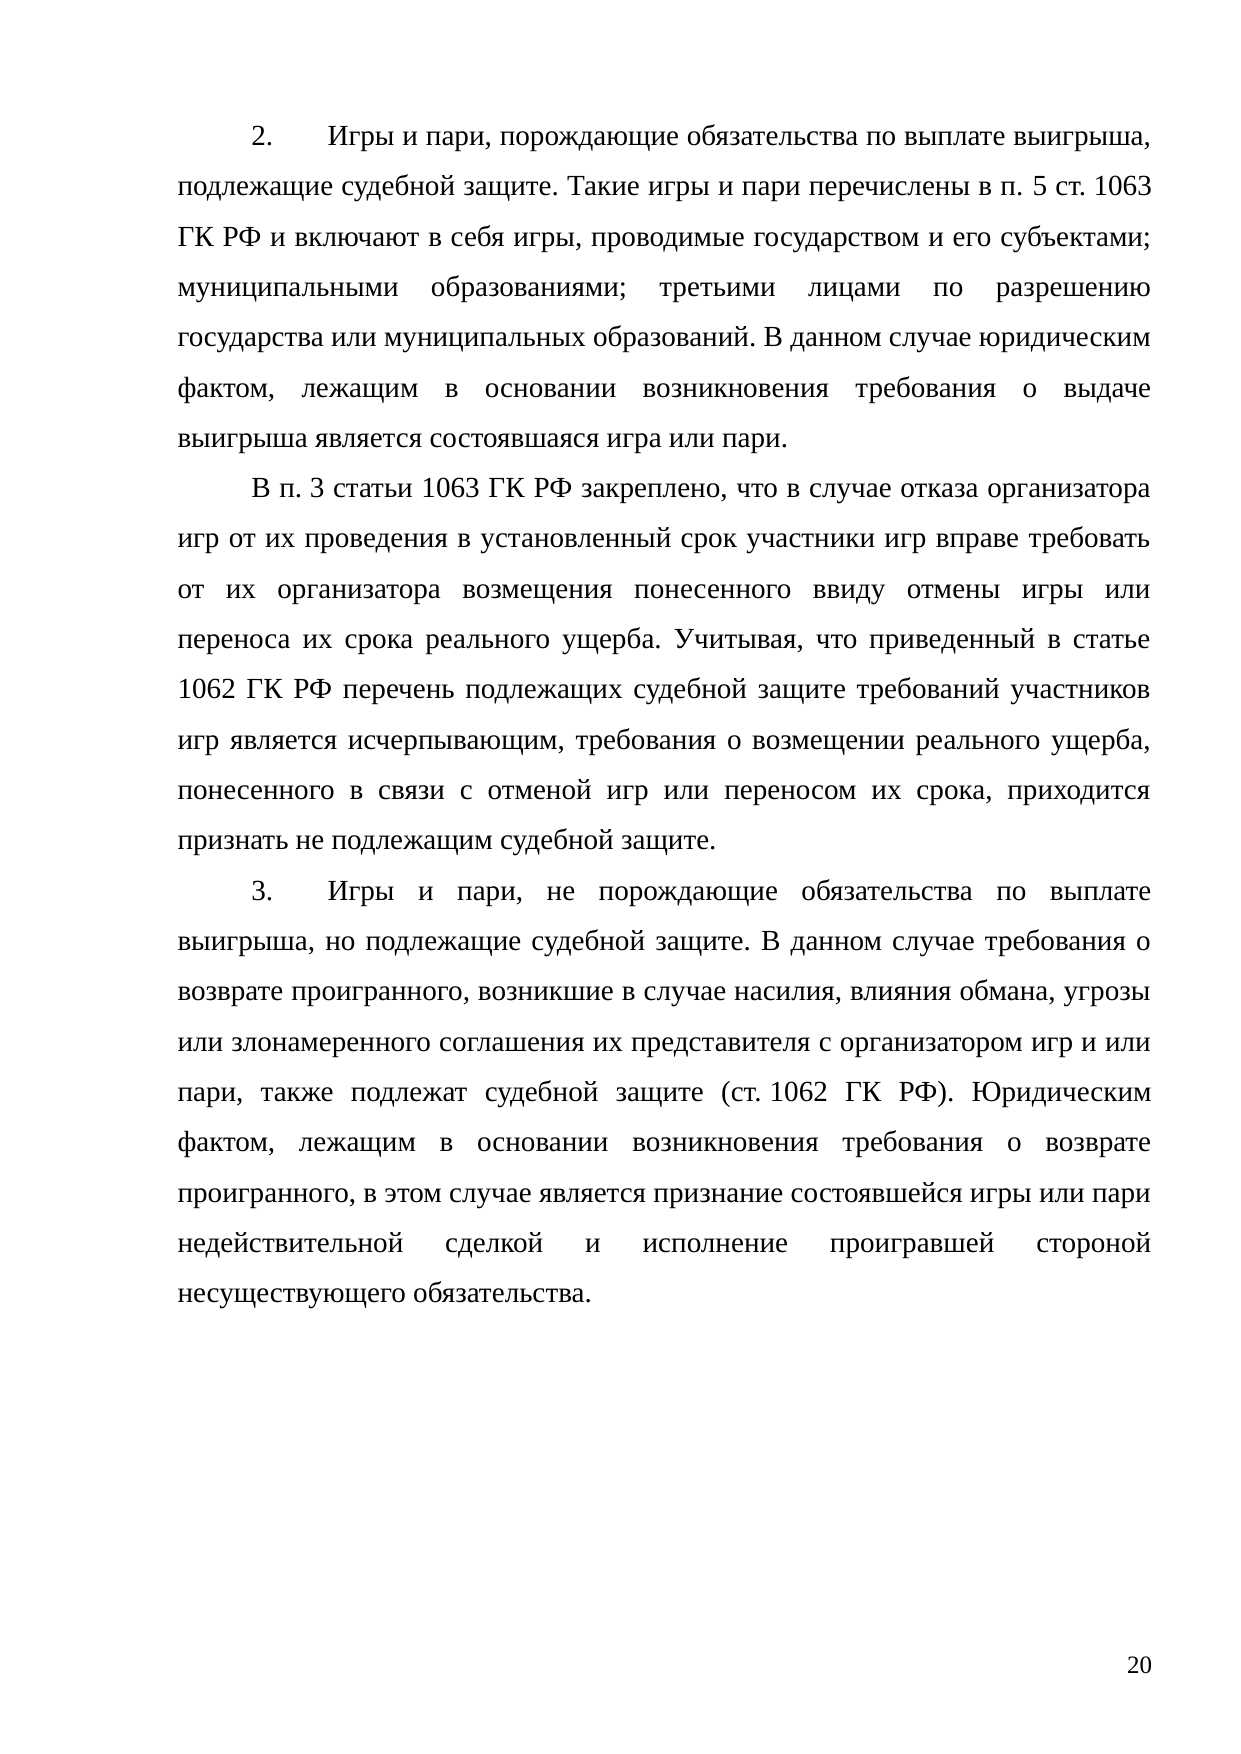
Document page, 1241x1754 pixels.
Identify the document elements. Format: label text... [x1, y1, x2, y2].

list Игры и пари, порождающие обязательства по выплате выигрыша, подлежащие судебной защите. Такие игры и пари перечислены в п. 5 ст. 1063 ГК РФ и включают в себя игры, проводимые государством и его субъектами; муниципальными образованиями; третьими лицами по разрешению государства или муниципальных образований. В данном случае юридическим фактом, лежащим в основании возникновения требования о выдаче выигрыша является состоявшаяся игра или пари. [177, 118, 1152, 453]
list Игры и пари, не порождающие обязательства по выплате выигрыша, но подлежащие судебной защите. В данном случае требования о возврате проигранного, возникшие в случае насилия, влияния обмана, угрозы или злонамеренного соглашения их представителя с организатором игр и или пари, также подлежат судебной защите (ст. 1062 ГК РФ). Юридическим фактом, лежащим в основании возникновения требования о возврате проигранного, в этом случае является признание состоявшейся игры или пари недействительной сделкой и исполнение проигравшей стороной несуществующего обязательства. [177, 873, 1152, 1309]
text В п. 3 статьи 1063 ГК РФ закреплено, что в случае отказа организатора игр от их проведения в установленный срок участники игр вправе требовать от их организатора возмещения понесенного ввиду отмены игры или переноса их срока реального ущерба. Учитывая, что приведенный в статье 1062 ГК РФ перечень подлежащих судебной защите требований участников игр является исчерпывающим, требования о возмещении реального ущерба, понесенного в связи с отменой игр или переносом их срока, приходится признать не подлежащим судебной защите. [177, 470, 1152, 856]
